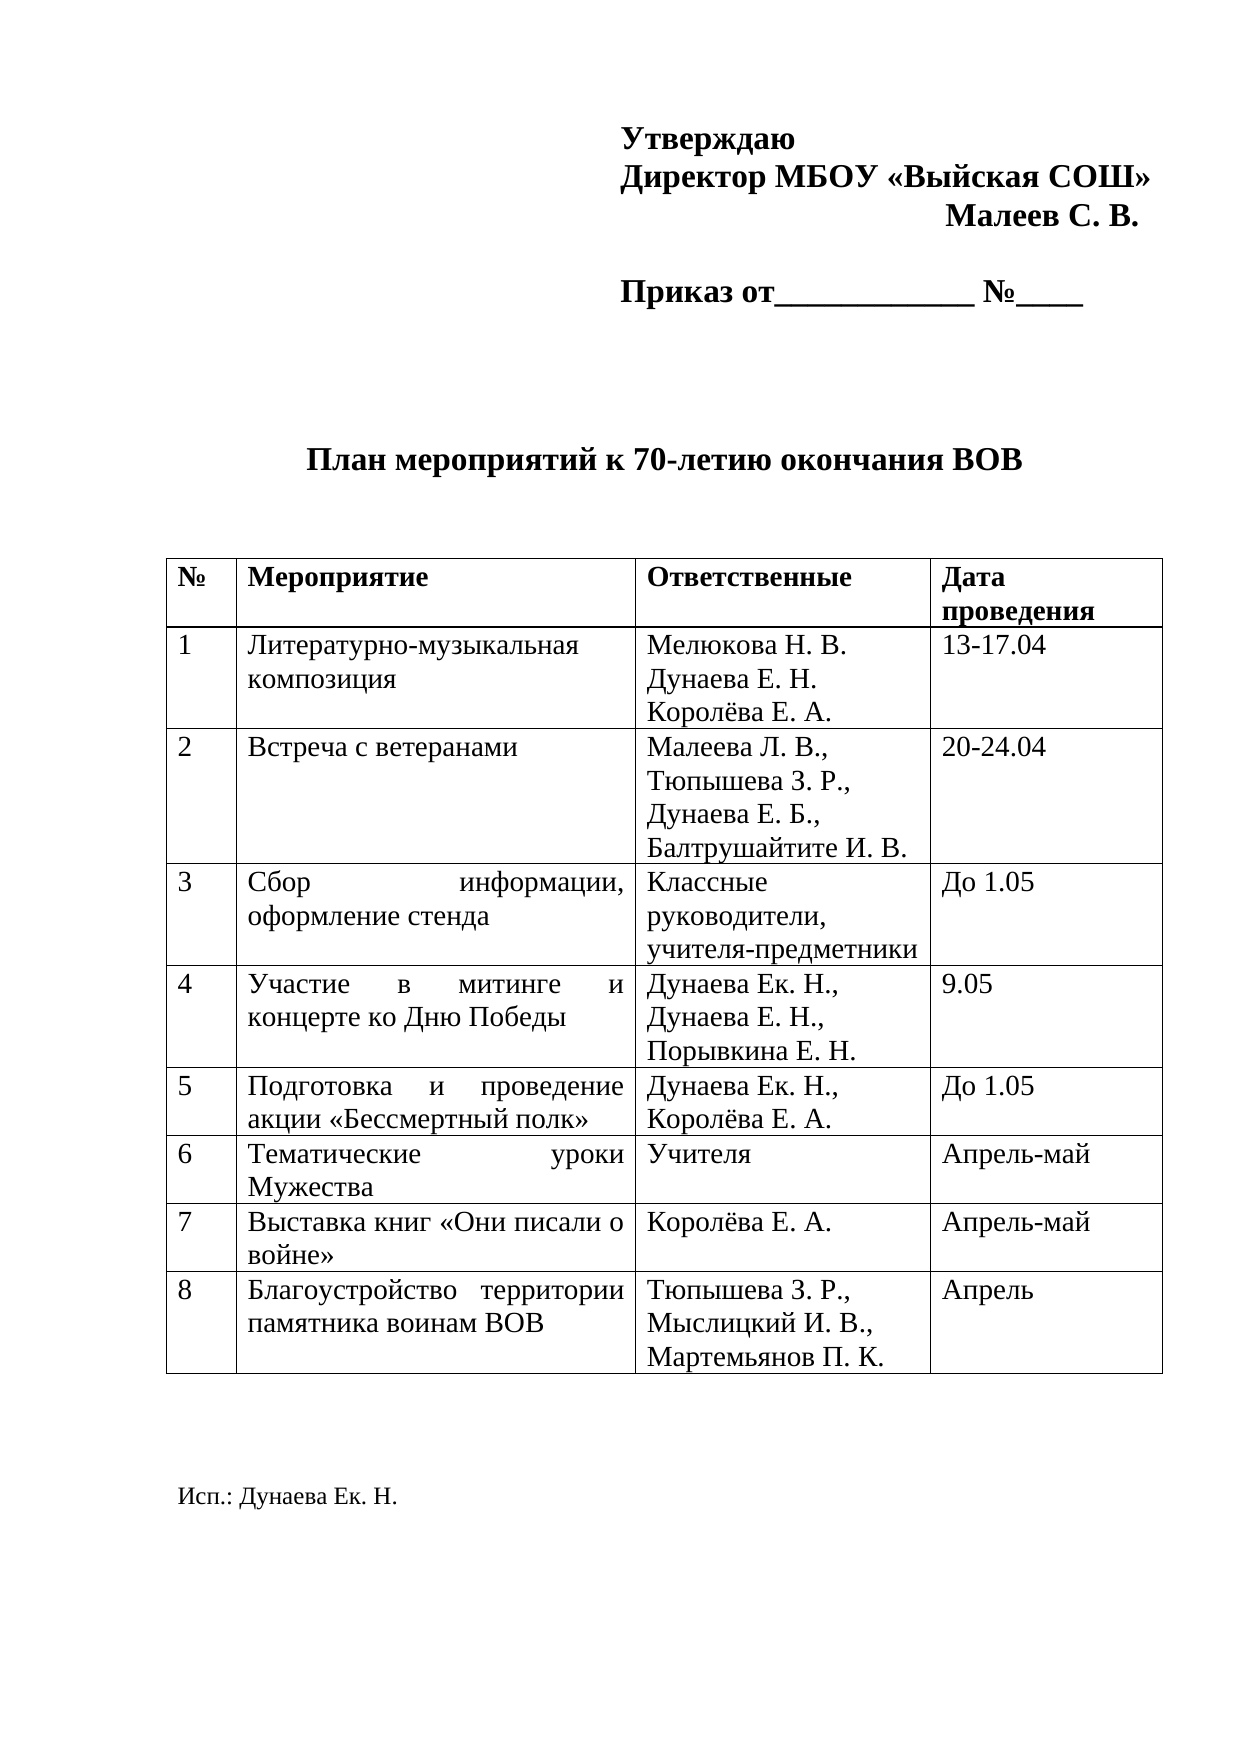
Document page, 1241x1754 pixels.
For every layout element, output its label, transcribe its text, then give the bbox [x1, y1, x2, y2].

table_cell 5 [167, 1068, 236, 1135]
table_cell Участие в митинге и концерте ко Дню Победы [237, 966, 635, 1067]
table_cell Апрель-май [931, 1204, 1162, 1271]
text Утверждаю [620, 118, 1152, 156]
text Приказ от____________ №____ [620, 271, 1152, 310]
table_cell Апрель-май [931, 1136, 1162, 1203]
text Директор МБОУ «Выйская СОШ» [620, 156, 1152, 195]
table_cell Дунаева Ек. Н., Дунаева Е. Н., Порывкина Е. Н. [636, 966, 930, 1067]
table_cell Сбор информации, оформление стенда [237, 864, 635, 965]
table_cell 1 [167, 628, 236, 728]
table_cell 13-17.04 [931, 628, 1162, 728]
text Исп.: Дунаева Ек. Н. [177, 1481, 1152, 1510]
table_cell Классные руководители, учителя-предметники [636, 864, 930, 965]
table_cell Учителя [636, 1136, 930, 1203]
table_cell Мелюкова Н. В. Дунаева Е. Н. Королёва Е. А. [636, 628, 930, 728]
table_header Ответственные [636, 559, 930, 626]
table_cell Благоустройство территории памятника воинам ВОВ [237, 1272, 635, 1373]
table_cell 7 [167, 1204, 236, 1271]
table_cell Тематические уроки Мужества [237, 1136, 635, 1203]
text План мероприятий к 70-летию окончания ВОВ [177, 439, 1152, 478]
table_header Мероприятие [237, 559, 635, 626]
table_cell 4 [167, 966, 236, 1067]
table_cell Дунаева Ек. Н., Королёва Е. А. [636, 1068, 930, 1135]
table_cell Тюпышева З. Р., Мыслицкий И. В., Мартемьянов П. К. [636, 1272, 930, 1373]
table_cell Встреча с ветеранами [237, 729, 635, 863]
table_header Дата проведения [931, 559, 1162, 626]
table_cell 3 [167, 864, 236, 965]
table_cell 9.05 [931, 966, 1162, 1067]
table_cell 2 [167, 729, 236, 863]
table_cell Подготовка и проведение акции «Бессмертный полк» [237, 1068, 635, 1135]
table_cell Королёва Е. А. [636, 1204, 930, 1271]
table_cell Малеева Л. В., Тюпышева З. Р., Дунаева Е. Б., Балтрушайтите И. В. [636, 729, 930, 863]
text Малеев С. В. [620, 195, 1152, 233]
table_cell 6 [167, 1136, 236, 1203]
table_cell Апрель [931, 1272, 1162, 1373]
table_cell 8 [167, 1272, 236, 1373]
table_cell Выставка книг «Они писали о войне» [237, 1204, 635, 1271]
table_cell До 1.05 [931, 1068, 1162, 1135]
table_cell Литературно-музыкальная композиция [237, 628, 635, 728]
table_cell До 1.05 [931, 864, 1162, 965]
table_header № [167, 559, 236, 626]
table_cell 20-24.04 [931, 729, 1162, 863]
